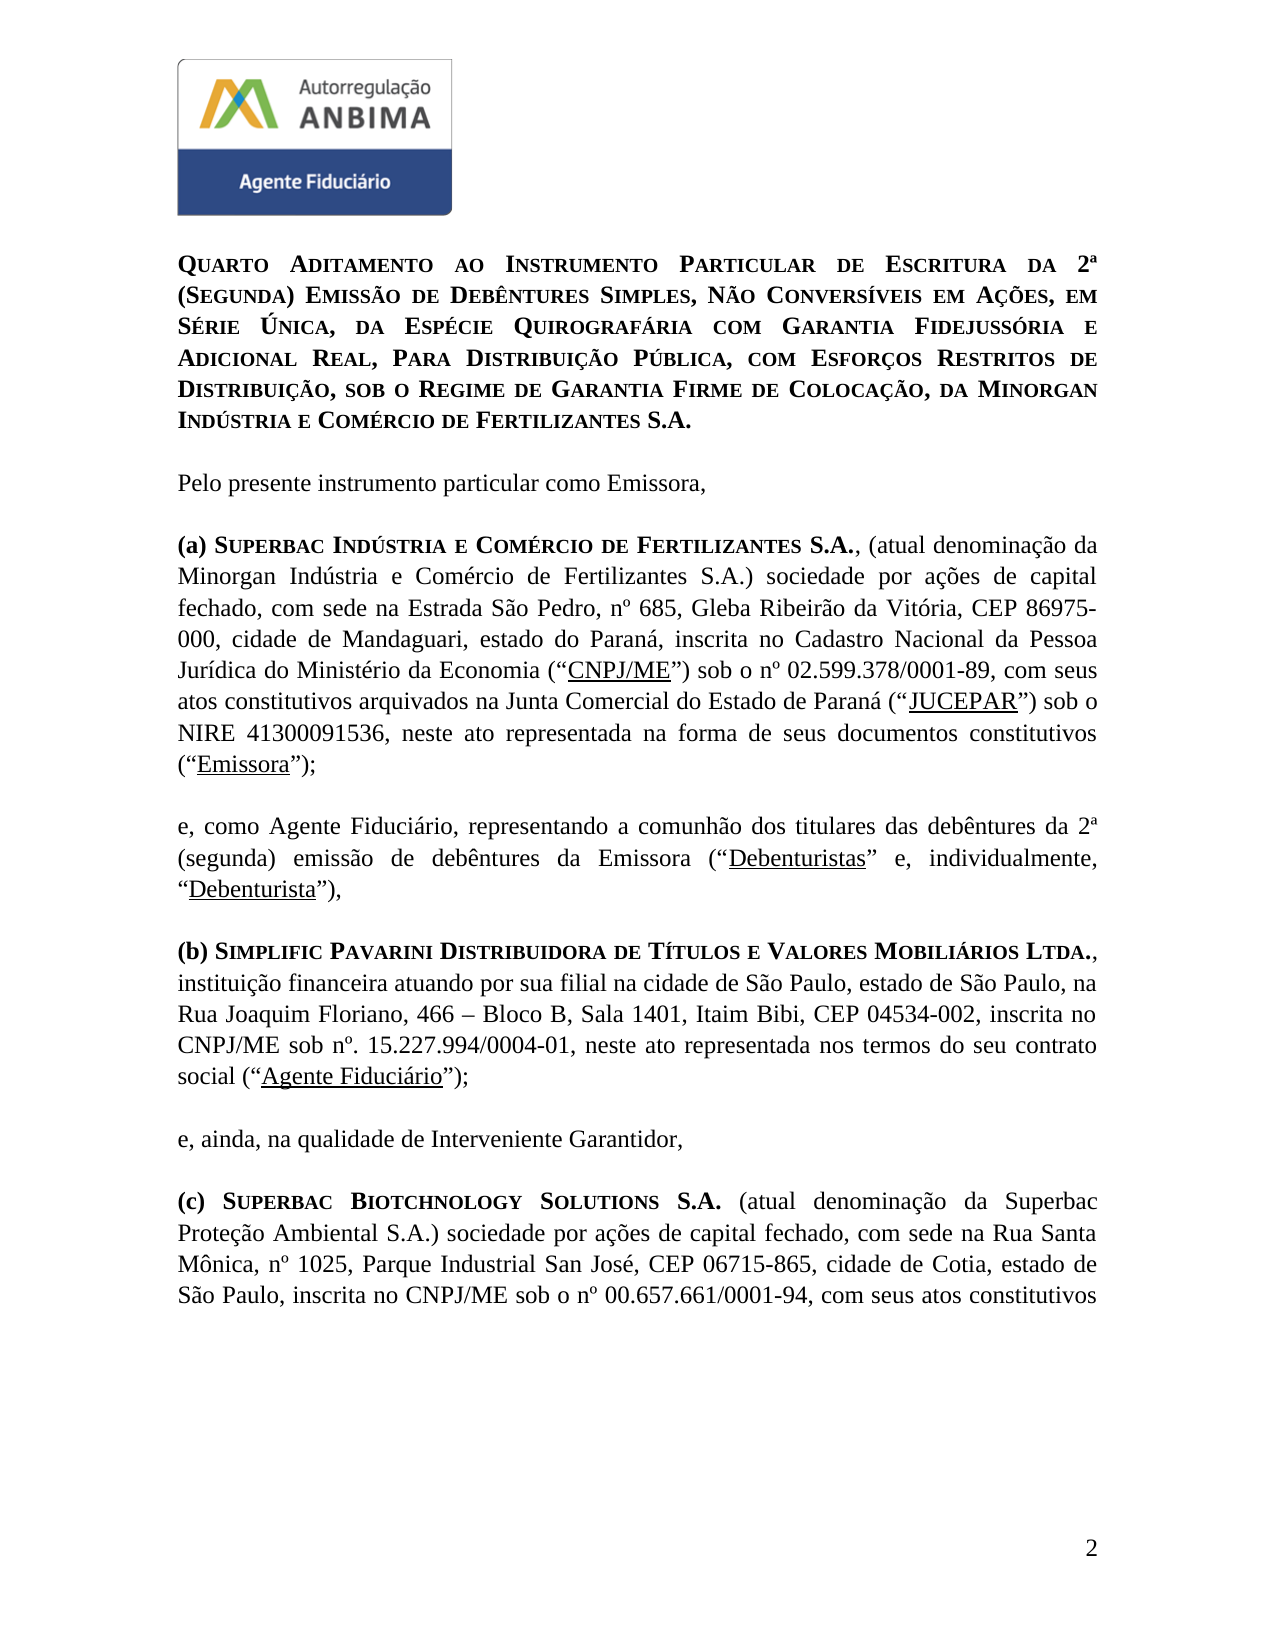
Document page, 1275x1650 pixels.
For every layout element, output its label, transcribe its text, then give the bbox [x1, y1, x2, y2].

picture [177, 59, 453, 216]
text (b) Simplific Pavarini Distribuidora de Títulos e Valores Mobiliários Ltda., instituição financeira atuando por sua filial na cidade de São Paulo, estado de São Paulo, na Rua Joaquim Floriano, 466 – Bloco B, Sala 1401, Itaim Bibi, CEP 04534-002, inscrita no CNPJ/ME sob nº. 15.227.994/0004-01, neste ato representada nos termos do seu contrato social (“Agente Fiduciário”); [177, 935, 1098, 1091]
text Pelo presente instrumento particular como Emissora, [177, 466, 1098, 497]
text e, ainda, na qualidade de Interveniente Garantidor, [177, 1122, 1098, 1153]
text e, como Agente Fiduciário, representando a comunhão dos titulares das debêntures da 2ª (segunda) emissão de debêntures da Emissora (“Debenturistas” e, individualmente, “Debenturista”), [177, 810, 1098, 903]
text Quarto Aditamento ao Instrumento Particular de Escritura da 2ª (Segunda) Emissão de Debêntures Simples, Não Conversíveis em Ações, em Série Única, da Espécie Quirografária com Garantia Fidejussória e Adicional Real, Para Distribuição Pública, com Esforços Restritos de Distribuição, sob o Regime de Garantia Firme de Colocação, da Minorgan Indústria e Comércio de Fertilizantes S.A. [177, 247, 1098, 435]
text (a) Superbac Indústria e Comércio de Fertilizantes S.A., (atual denominação da Minorgan Indústria e Comércio de Fertilizantes S.A.) sociedade por ações de capital fechado, com sede na Estrada São Pedro, nº 685, Gleba Ribeirão da Vitória, CEP 86975-000, cidade de Mandaguari, estado do Paraná, inscrita no Cadastro Nacional da Pessoa Jurídica do Ministério da Economia (“CNPJ/ME”) sob o nº 02.599.378/0001-89, com seus atos constitutivos arquivados na Junta Comercial do Estado de Paraná (“JUCEPAR”) sob o NIRE 41300091536, neste ato representada na forma de seus documentos constitutivos (“Emissora”); [177, 528, 1098, 778]
